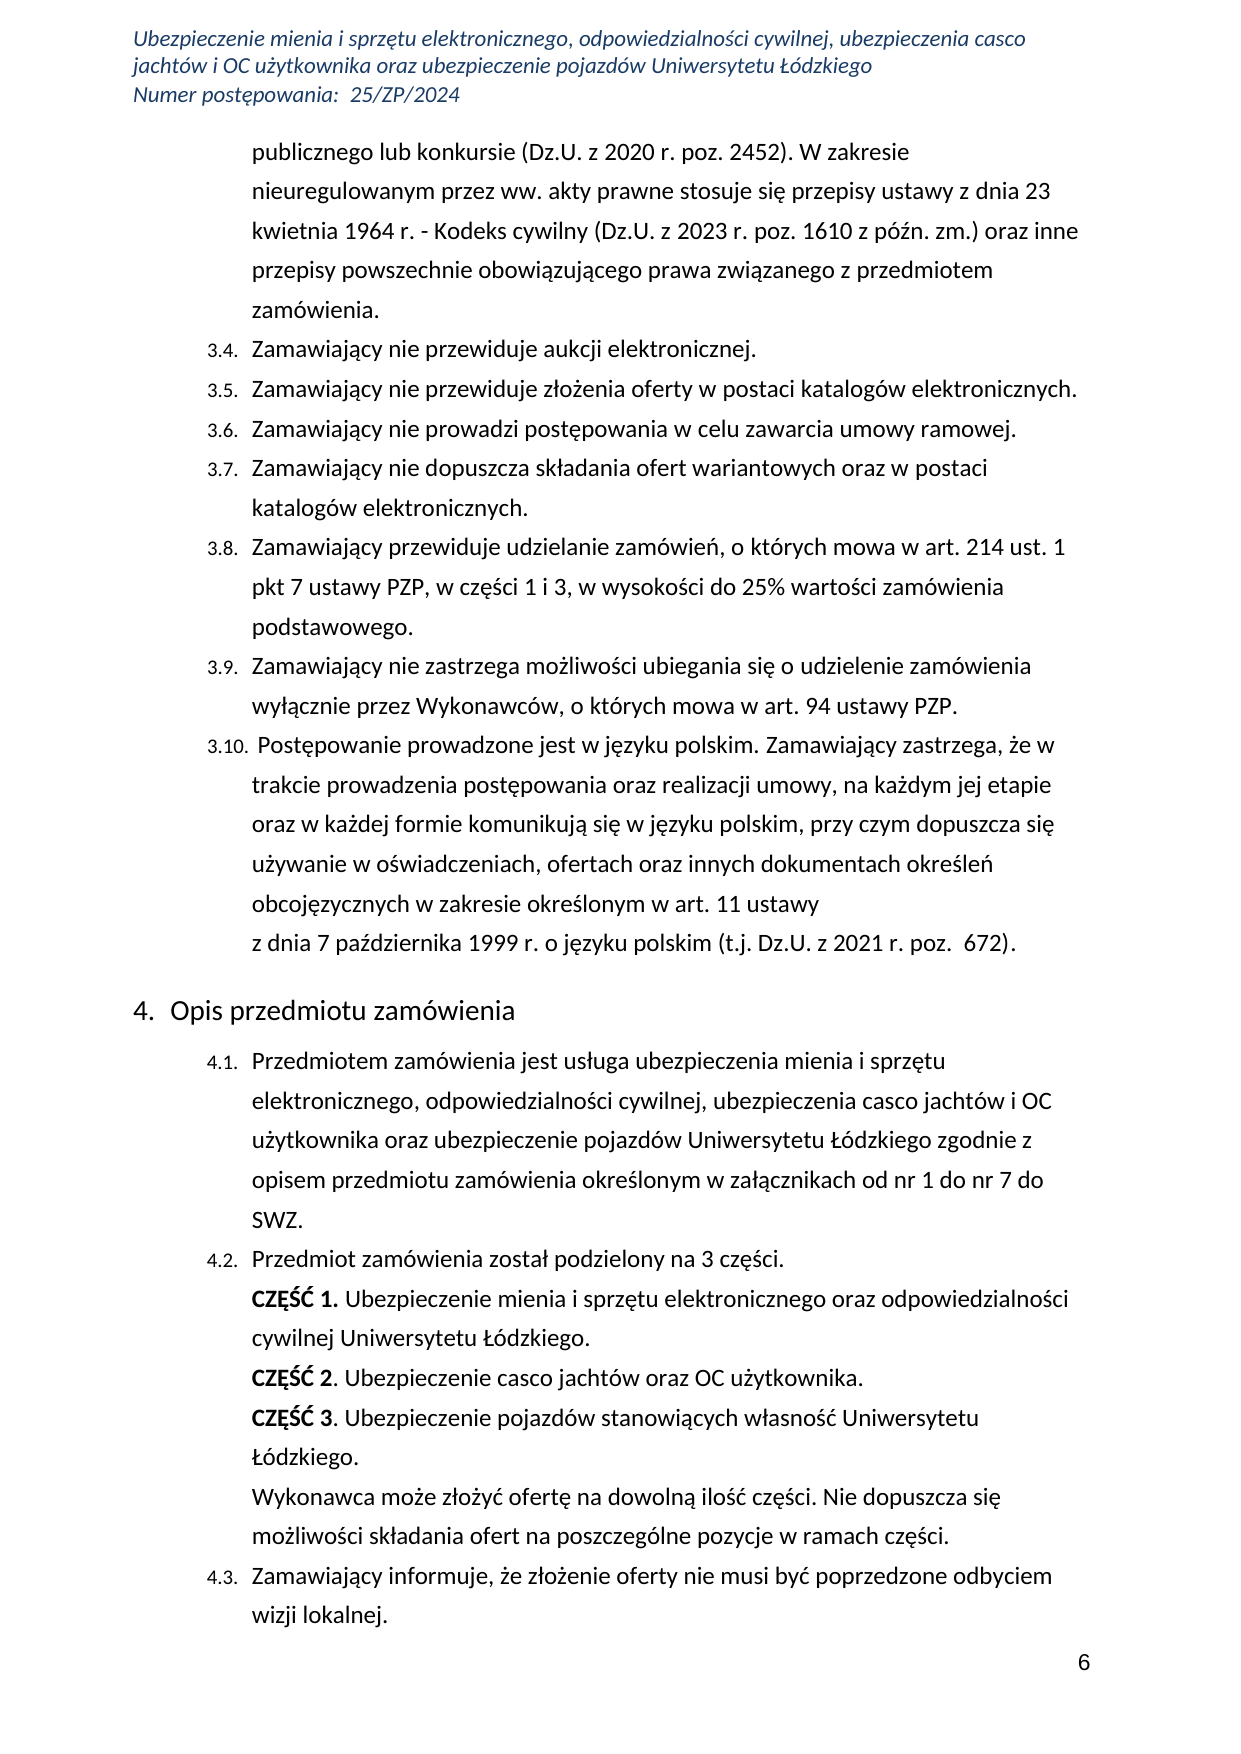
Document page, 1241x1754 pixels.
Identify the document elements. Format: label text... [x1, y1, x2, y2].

list CZĘŚĆ 2. Ubezpieczenie casco jachtów oraz OC użytkownika. [252, 1362, 1090, 1393]
list Zamawiający nie przewiduje złożenia oferty w postaci katalogów elektronicznych. [207, 373, 1090, 404]
list Zamawiający nie zastrzega możliwości ubiegania się o udzielenie zamówienia wyłącznie przez Wykonawców, o których mowa w art. 94 ustawy PZP. [207, 650, 1090, 720]
list Zamawiający nie prowadzi postępowania w celu zawarcia umowy ramowej. [207, 413, 1090, 443]
list CZĘŚĆ 1. Ubezpieczenie mienia i sprzętu elektronicznego oraz odpowiedzialności cywilnej Uniwersytetu Łódzkiego. [252, 1283, 1090, 1353]
list Zamawiający nie przewiduje aukcji elektronicznej. [207, 334, 1090, 364]
list Przedmiotem zamówienia jest usługa ubezpieczenia mienia i sprzętu elektronicznego, odpowiedzialności cywilnej, ubezpieczenia casco jachtów i OC użytkownika oraz ubezpieczenie pojazdów Uniwersytetu Łódzkiego zgodnie z opisem przedmiotu zamówienia określonym w załącznikach od nr 1 do nr 7 do SWZ. [207, 1045, 1090, 1234]
list Zamawiający przewiduje udzielanie zamówień, o których mowa w art. 214 ust. 1 pkt 7 ustawy PZP, w części 1 i 3, w wysokości do 25% wartości zamówienia podstawowego. [207, 532, 1090, 641]
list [207, 136, 1090, 324]
list Wykonawca może złożyć ofertę na dowolną ilość części. Nie dopuszcza się możliwości składania ofert na poszczególne pozycje w ramach części. [252, 1481, 1090, 1551]
subtitle Opis przedmiotu zamówienia [133, 992, 1090, 1028]
list Zamawiający informuje, że złożenie oferty nie musi być poprzedzone odbyciem wizji lokalnej. [207, 1560, 1090, 1630]
list Zamawiający nie dopuszcza składania ofert wariantowych oraz w postaci katalogów elektronicznych. [207, 452, 1090, 522]
list CZĘŚĆ 3. Ubezpieczenie pojazdów stanowiących własność Uniwersytetu Łódzkiego. [252, 1402, 1090, 1472]
list Postępowanie prowadzone jest w języku polskim. Zamawiający zastrzega, że w trakcie prowadzenia postępowania oraz realizacji umowy, na każdym jej etapie oraz w każdej formie komunikują się w języku polskim, przy czym dopuszcza się używanie w oświadczeniach, ofertach oraz innych dokumentach określeń obcojęzycznych w zakresie określonym w art. 11 ustawy z dnia 7 października 1999 r. o języku polskim (t.j. Dz.U. z 2021 r. poz. 672). [207, 729, 1090, 958]
list Przedmiot zamówienia został podzielony na 3 części. [207, 1243, 1090, 1274]
